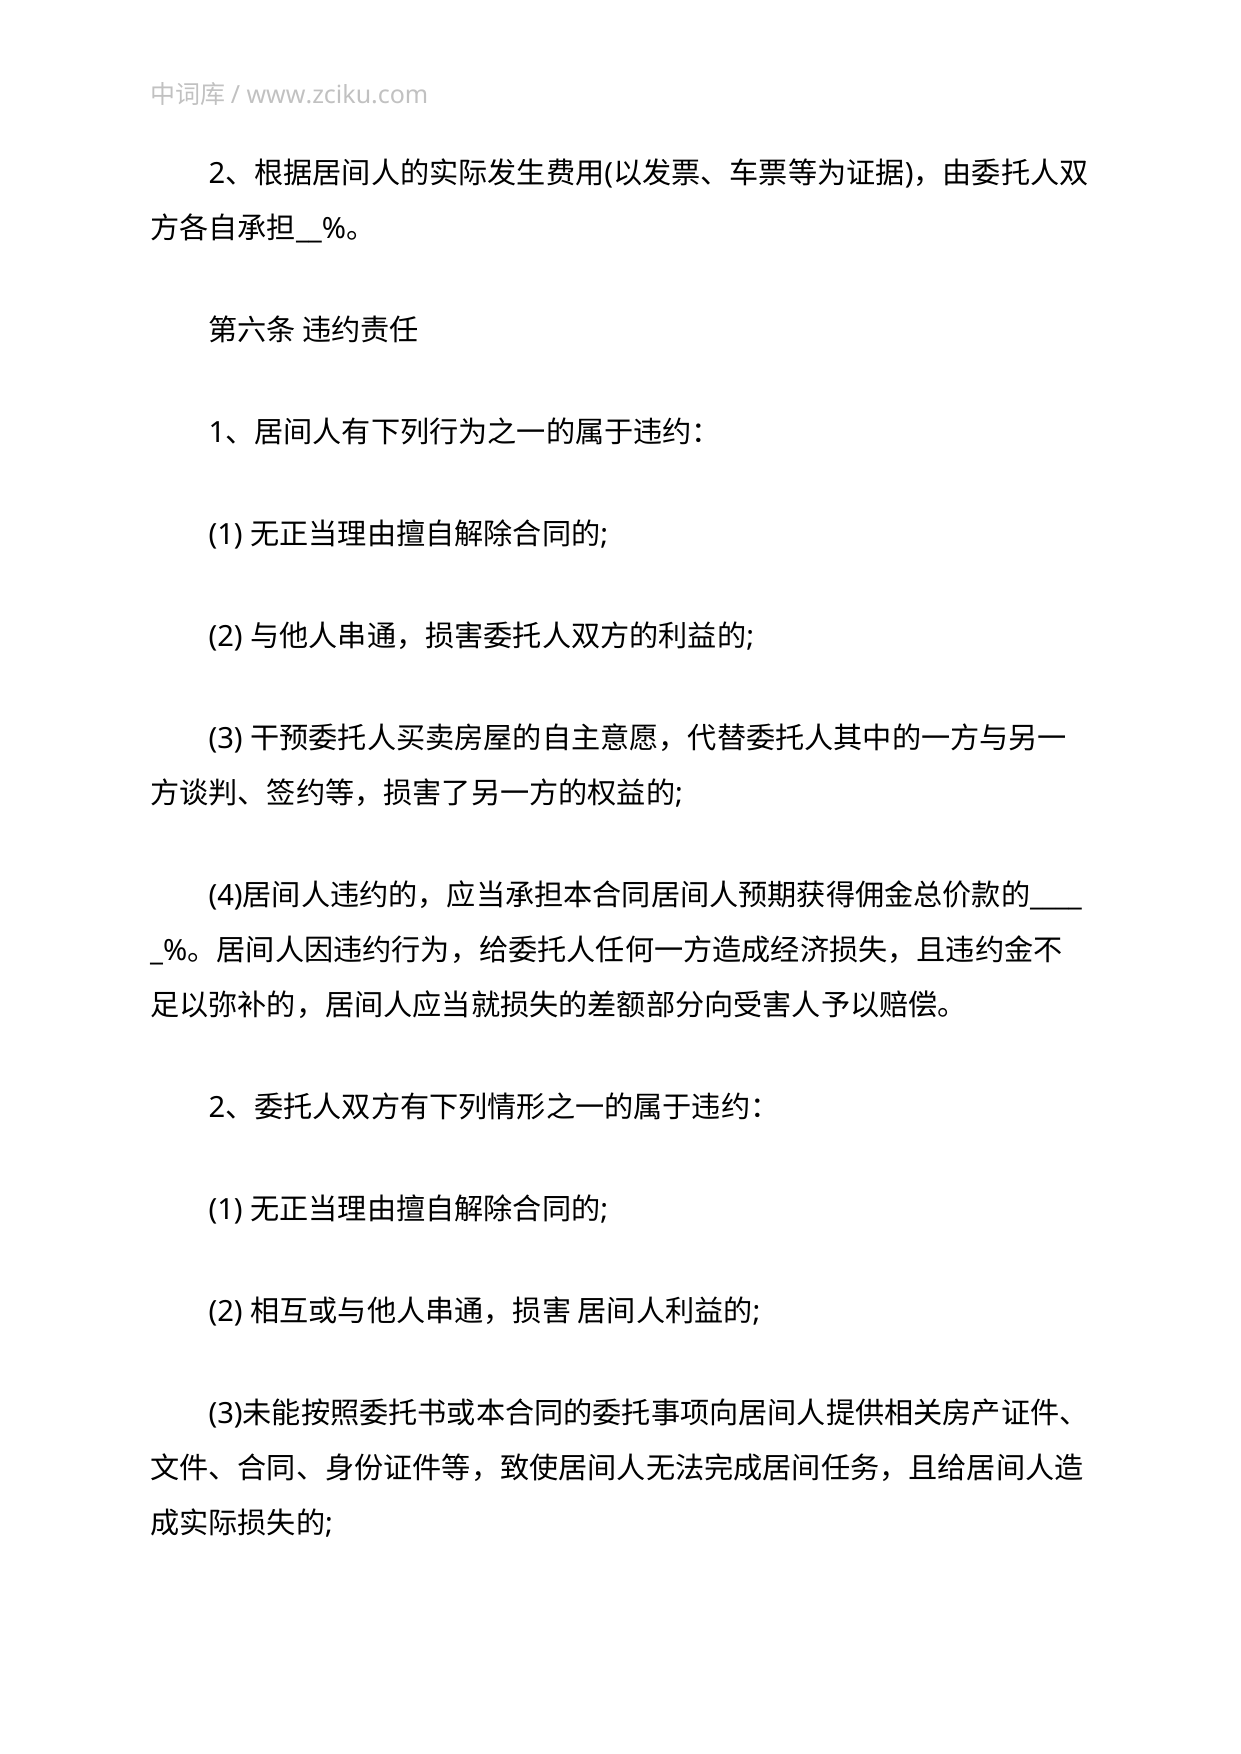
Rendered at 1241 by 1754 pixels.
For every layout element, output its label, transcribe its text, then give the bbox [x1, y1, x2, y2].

text (4)居间人违约的，应当承担本合同居间人预期获得佣金总价款的_____%。居间人因违约行为，给委托人任何一方造成经济损失，且违约金不足以弥补的，居间人应当就损失的差额部分向受害人予以赔偿。 [150, 872, 1090, 1024]
text 1、居间人有下列行为之一的属于违约： [150, 409, 1090, 451]
text 2、委托人双方有下列情形之一的属于违约： [150, 1083, 1090, 1126]
text (2) 与他人串通，损害委托人双方的利益的; [150, 613, 1090, 655]
text (1) 无正当理由擅自解除合同的; [150, 511, 1090, 553]
text (1) 无正当理由擅自解除合同的; [150, 1185, 1090, 1228]
text (3) 干预委托人买卖房屋的自主意愿，代替委托人其中的一方与另一方谈判、签约等，损害了另一方的权益的; [150, 715, 1090, 812]
text (3)未能按照委托书或本合同的委托事项向居间人提供相关房产证件、文件、合同、身份证件等，致使居间人无法完成居间任务，且给居间人造成实际损失的; [150, 1389, 1090, 1542]
text (2) 相互或与他人串通，损害 居间人利益的; [150, 1287, 1090, 1330]
text 第六条 违约责任 [150, 307, 1090, 349]
text 2、根据居间人的实际发生费用(以发票、车票等为证据)，由委托人双方各自承担__%。 [150, 150, 1090, 247]
